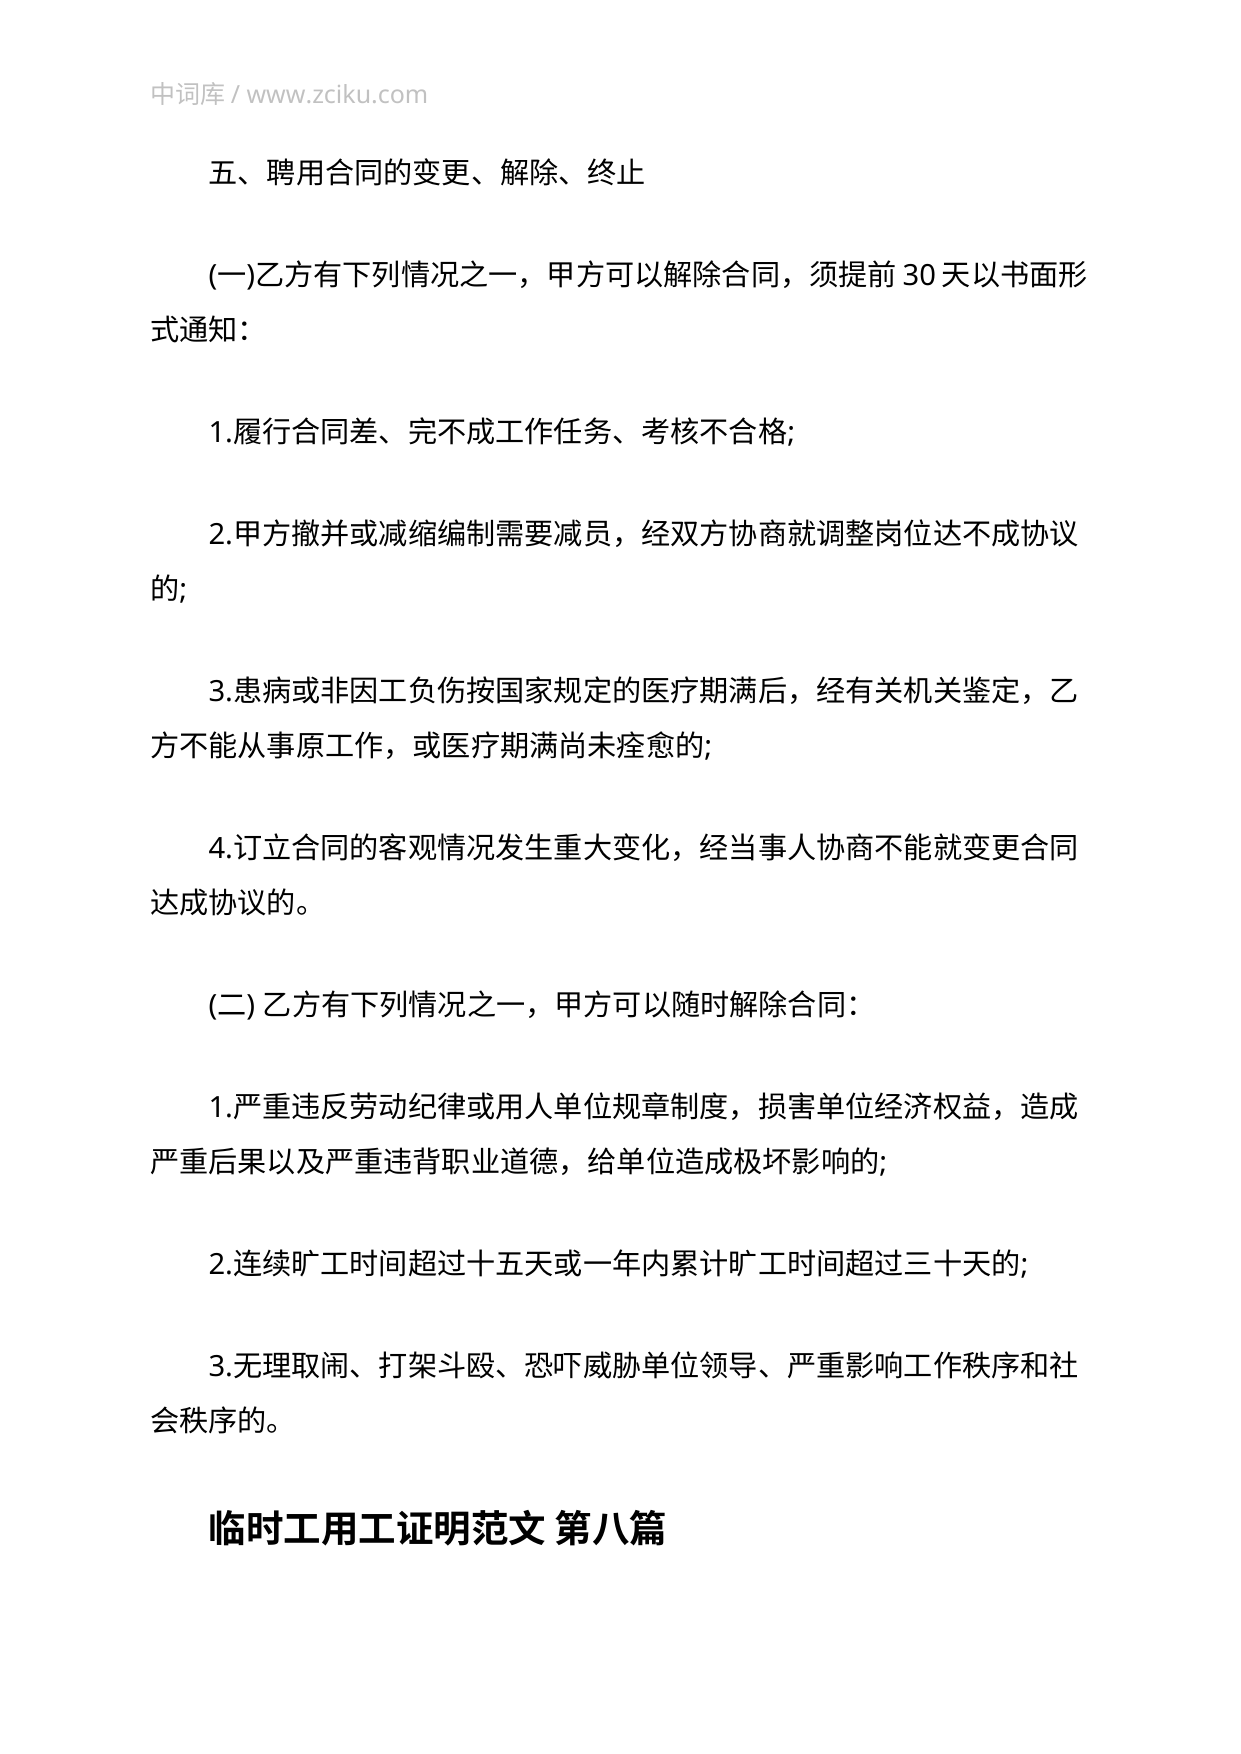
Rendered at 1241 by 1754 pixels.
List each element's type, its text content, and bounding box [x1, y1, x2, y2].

text (二) 乙方有下列情况之一，甲方可以随时解除合同： [150, 981, 1090, 1024]
text 3.无理取闹、打架斗殴、恐吓威胁单位领导、严重影响工作秩序和社会秩序的。 [150, 1342, 1090, 1439]
text 1.履行合同差、完不成工作任务、考核不合格; [150, 408, 1090, 451]
text 3.患病或非因工负伤按国家规定的医疗期满后，经有关机关鉴定，乙方不能从事原工作，或医疗期满尚未痊愈的; [150, 667, 1090, 765]
text 4.订立合同的客观情况发生重大变化，经当事人协商不能就变更合同达成协议的。 [150, 824, 1090, 922]
text (一)乙方有下列情况之一，甲方可以解除合同，须提前30天以书面形式通知： [150, 252, 1090, 349]
text 2.甲方撤并或减缩编制需要减员，经双方协商就调整岗位达不成协议的; [150, 511, 1090, 608]
text 1.严重违反劳动纪律或用人单位规章制度，损害单位经济权益，造成严重后果以及严重违背职业道德，给单位造成极坏影响的; [150, 1083, 1090, 1181]
text 临时工用工证明范文 第八篇 [150, 1499, 1090, 1553]
text 五、聘用合同的变更、解除、终止 [150, 150, 1090, 192]
text 2.连续旷工时间超过十五天或一年内累计旷工时间超过三十天的; [150, 1240, 1090, 1283]
